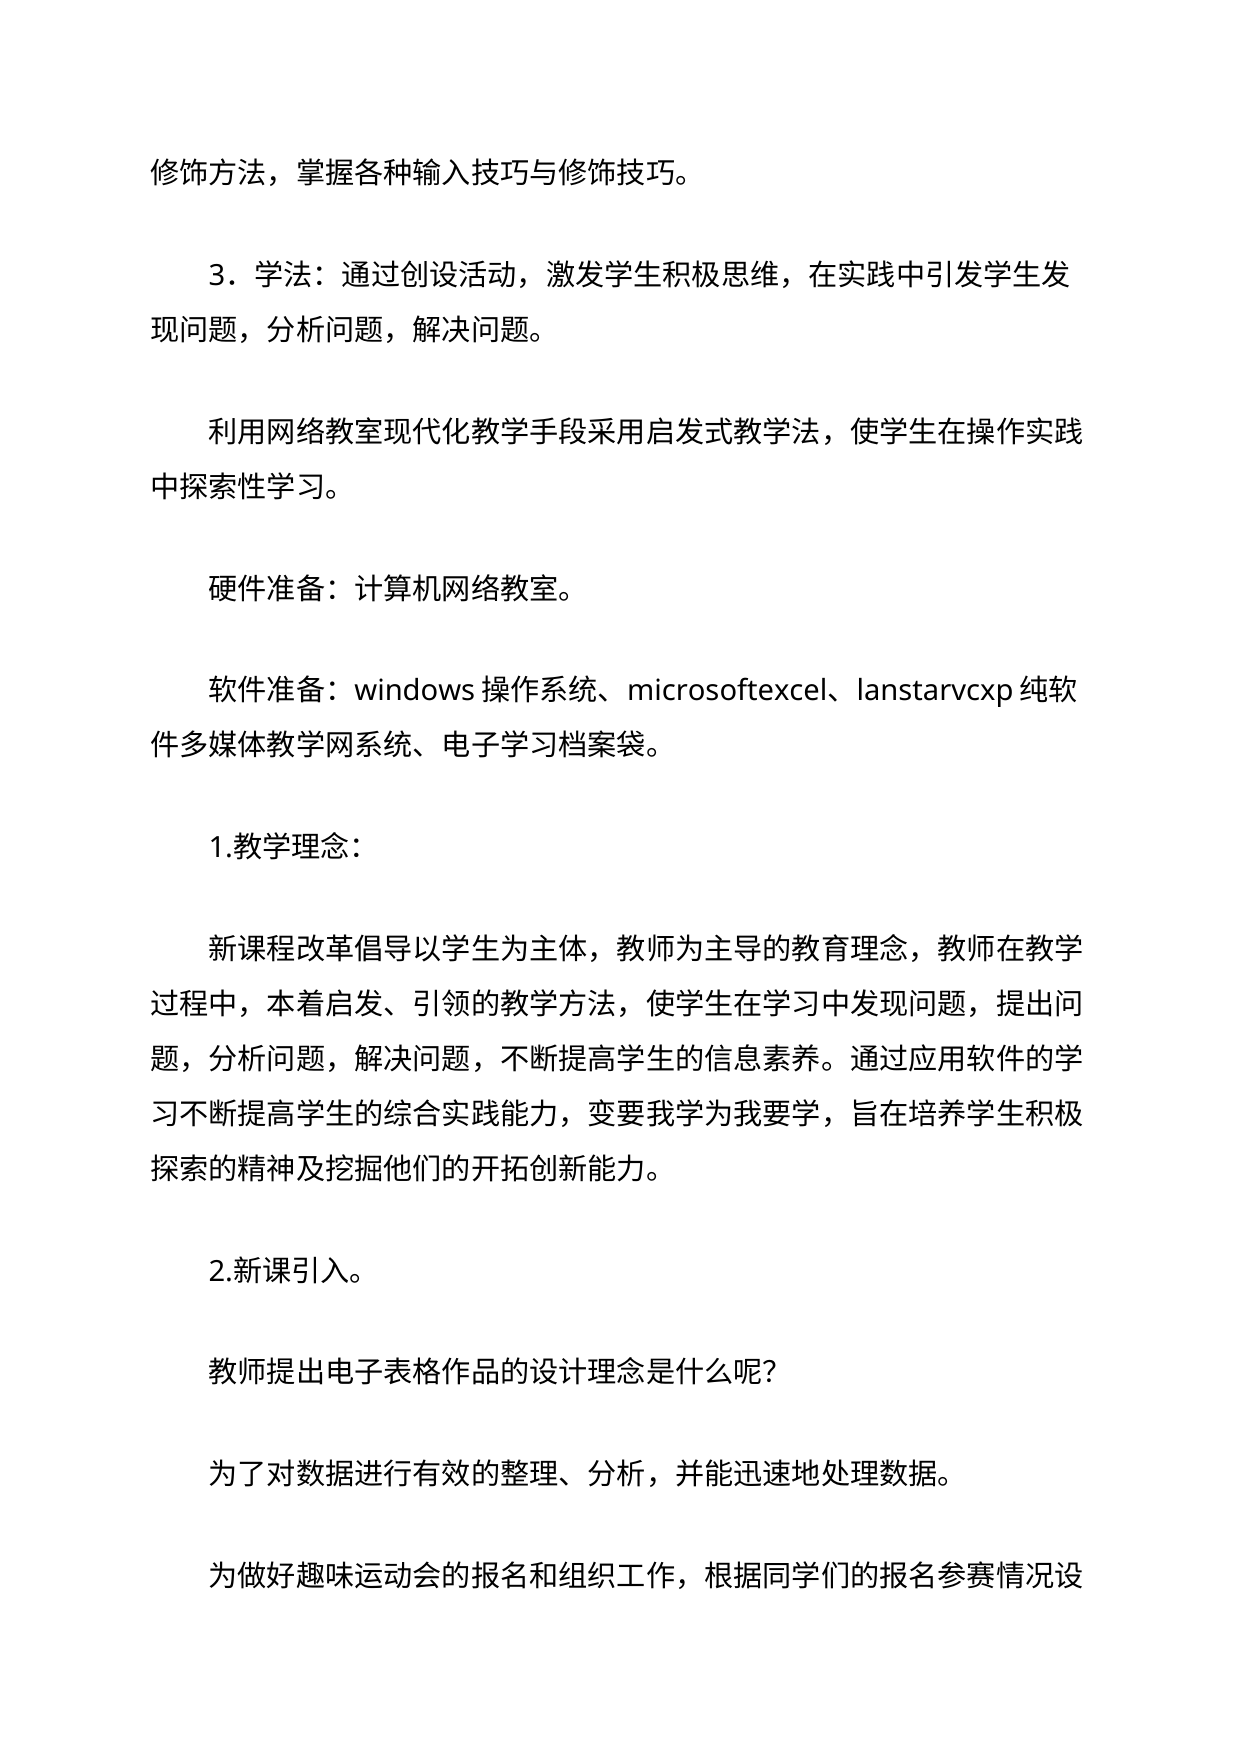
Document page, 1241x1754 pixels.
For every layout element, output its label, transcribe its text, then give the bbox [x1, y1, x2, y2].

text 教师提出电子表格作品的设计理念是什么呢？ [150, 1349, 1090, 1391]
text 硬件准备：计算机网络教室。 [150, 565, 1090, 607]
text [150, 1553, 1090, 1595]
text 软件准备：windows操作系统、microsoftexcel、lanstarvcxp纯软件多媒体教学网系统、电子学习档案袋。 [150, 667, 1090, 764]
text 为了对数据进行有效的整理、分析，并能迅速地处理数据。 [150, 1451, 1090, 1493]
text 利用网络教室现代化教学手段采用启发式教学法，使学生在操作实践中探索性学习。 [150, 408, 1090, 506]
text 3．学法：通过创设活动，激发学生积极思维，在实践中引发学生发现问题，分析问题，解决问题。 [150, 252, 1090, 349]
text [150, 150, 1090, 192]
text 新课程改革倡导以学生为主体，教师为主导的教育理念，教师在教学过程中，本着启发、引领的教学方法，使学生在学习中发现问题，提出问题，分析问题，解决问题，不断提高学生的信息素养。通过应用软件的学习不断提高学生的综合实践能力，变要我学为我要学，旨在培养学生积极探索的精神及挖掘他们的开拓创新能力。 [150, 926, 1090, 1188]
text 2.新课引入。 [150, 1247, 1090, 1289]
text 1.教学理念： [150, 824, 1090, 866]
